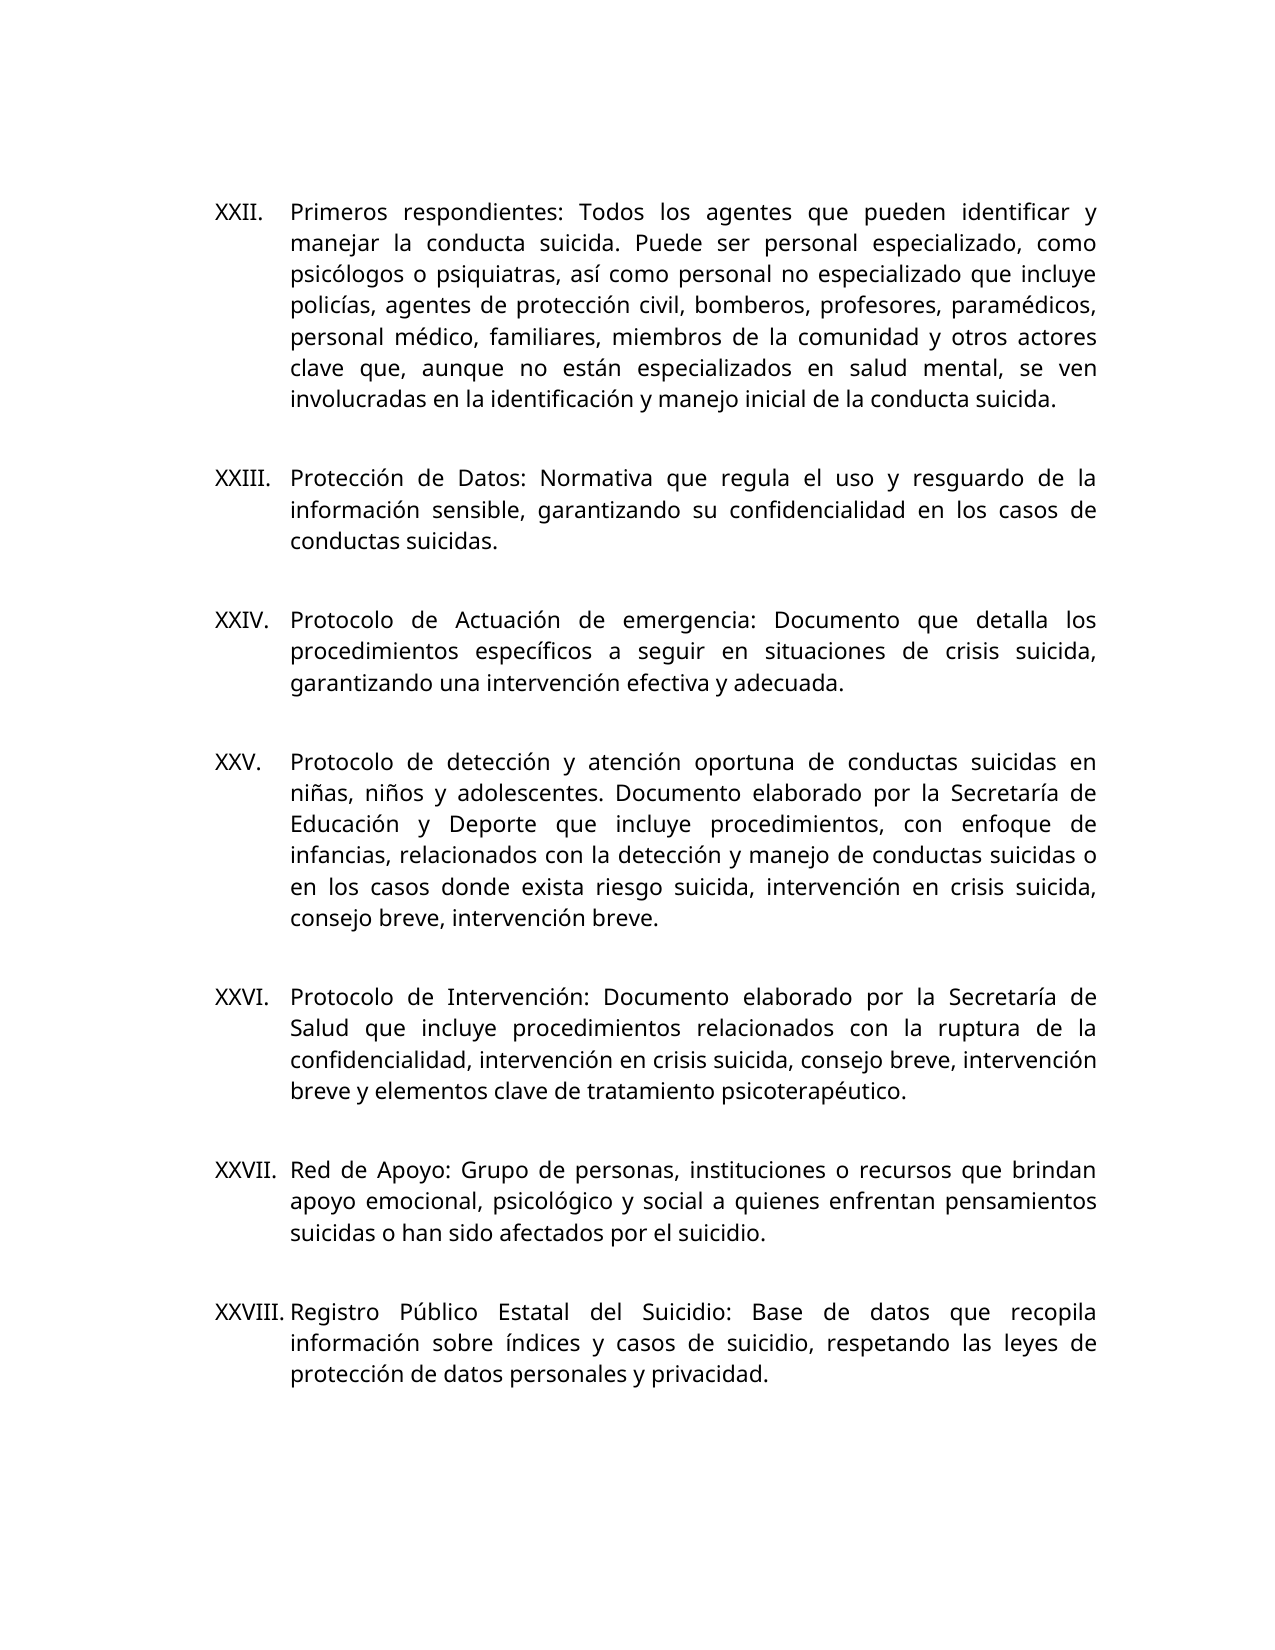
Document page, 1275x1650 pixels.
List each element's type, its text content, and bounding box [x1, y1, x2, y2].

list Registro Público Estatal del Suicidio: Base de datos que recopila información sobre índices y casos de suicidio, respetando las leyes de protección de datos personales y privacidad. [215, 1296, 1098, 1389]
list Red de Apoyo: Grupo de personas, instituciones o recursos que brindan apoyo emocional, psicológico y social a quienes enfrentan pensamientos suicidas o han sido afectados por el suicidio. [215, 1154, 1098, 1248]
list Protección de Datos: Normativa que regula el uso y resguardo de la información sensible, garantizando su confidencialidad en los casos de conductas suicidas. [215, 462, 1098, 556]
list Primeros respondientes: Todos los agentes que pueden identificar y manejar la conducta suicida. Puede ser personal especializado, como psicólogos o psiquiatras, así como personal no especializado que incluye policías, agentes de protección civil, bomberos, profesores, paramédicos, personal médico, familiares, miembros de la comunidad y otros actores clave que, aunque no están especializados en salud mental, se ven involucradas en la identificación y manejo inicial de la conducta suicida. [215, 196, 1098, 414]
list Protocolo de Actuación de emergencia: Documento que detalla los procedimientos específicos a seguir en situaciones de crisis suicida, garantizando una intervención efectiva y adecuada. [215, 604, 1098, 698]
list Protocolo de Intervención: Documento elaborado por la Secretaría de Salud que incluye procedimientos relacionados con la ruptura de la confidencialidad, intervención en crisis suicida, consejo breve, intervención breve y elementos clave de tratamiento psicoterapéutico. [215, 981, 1098, 1106]
list Protocolo de detección y atención oportuna de conductas suicidas en niñas, niños y adolescentes. Documento elaborado por la Secretaría de Educación y Deporte que incluye procedimientos, con enfoque de infancias, relacionados con la detección y manejo de conductas suicidas o en los casos donde exista riesgo suicida, intervención en crisis suicida, consejo breve, intervención breve. [215, 746, 1098, 933]
